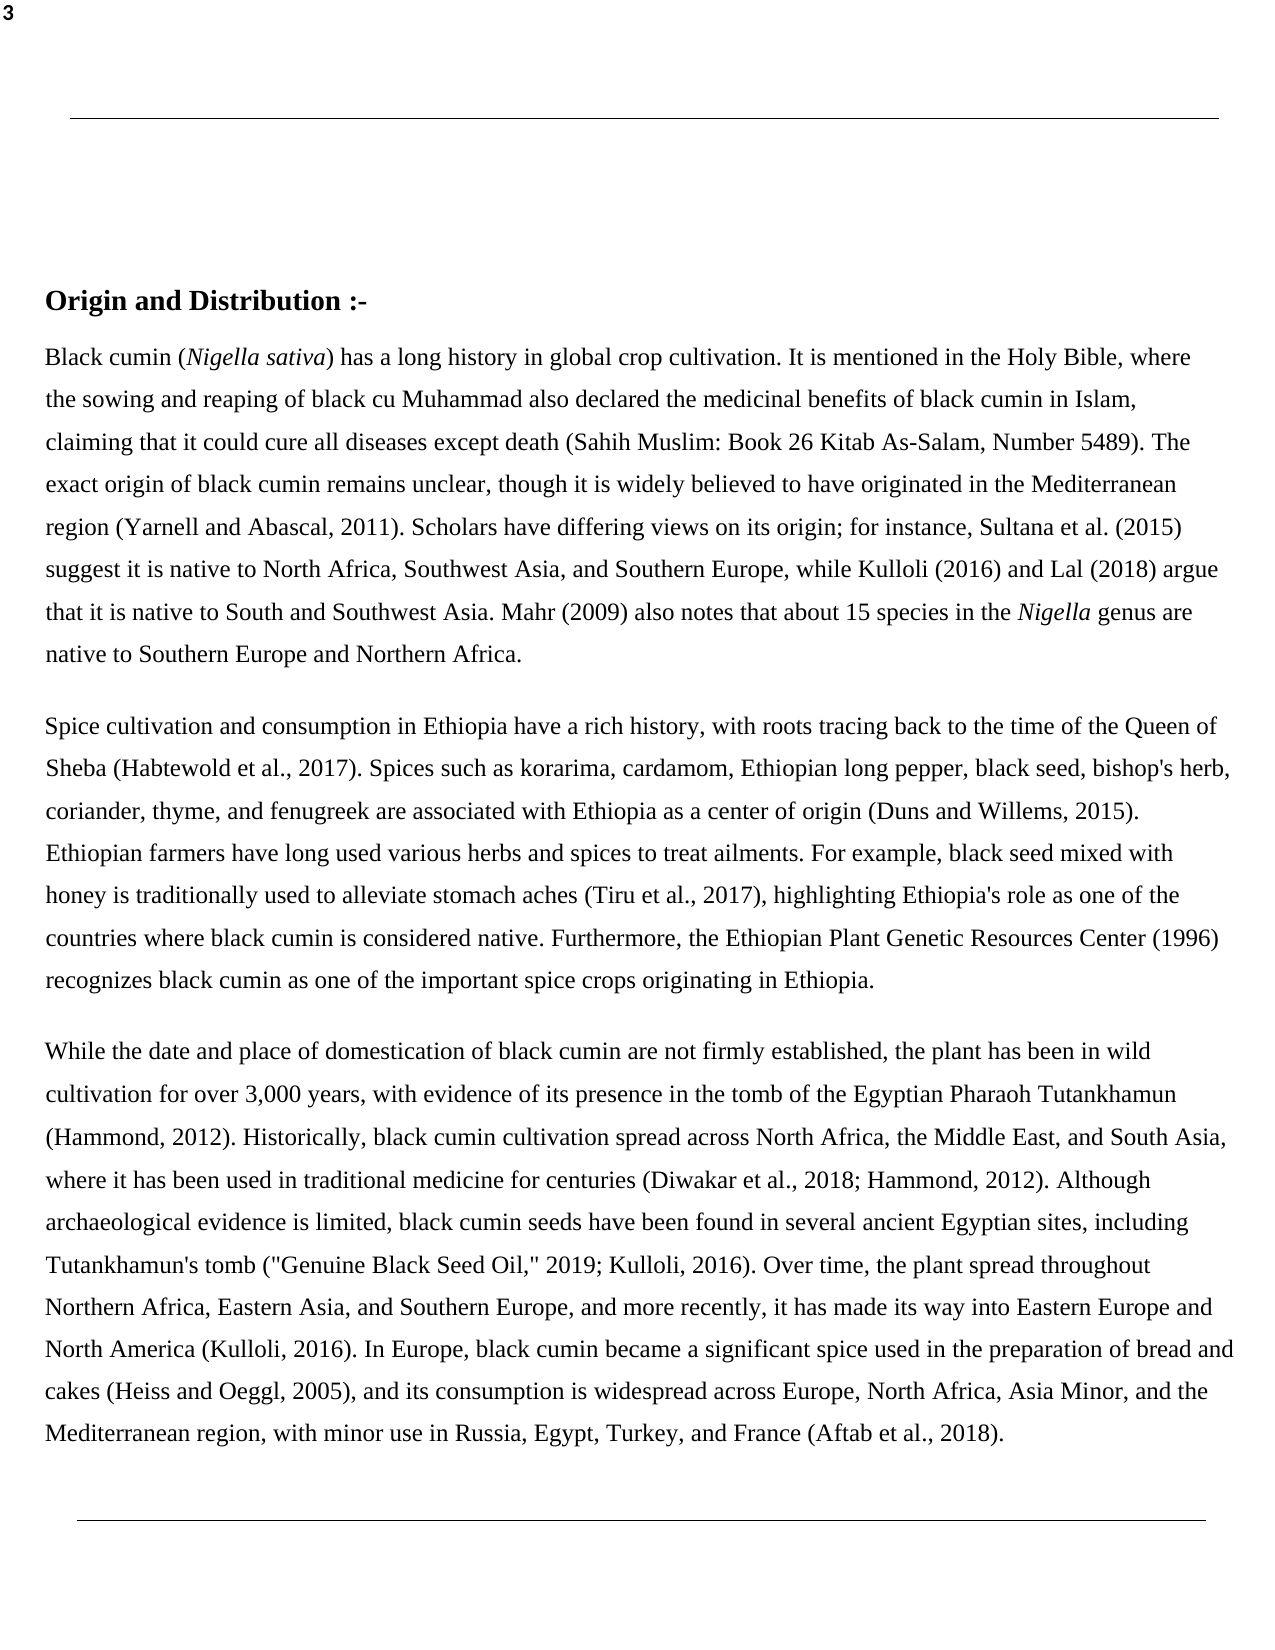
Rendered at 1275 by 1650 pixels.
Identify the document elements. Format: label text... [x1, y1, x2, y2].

text Ethiopian farmers have long used various herbs and spices to treat ailments. For example, black seed mixed with honey is traditionally used to alleviate stomach aches (Tiru et al., 2017), highlighting Ethiopia's role as one of the countries where black cumin is considered native. Furthermore, the Ethiopian Plant Genetic Resources Center (1996) recognizes black cumin as one of the important spice crops originating in Ethiopia. [45, 838, 1227, 993]
subtitle Origin and Distribution :- [44, 283, 1237, 317]
text Black cumin (Nigella sativa) has a long history in global crop cultivation. It is mentioned in the Holy Bible, where the sowing and reaping of black cu Muhammad also declared the medicinal benefits of black cumin in Islam, claiming that it could cure all diseases except death (Sahih Muslim: Book 26 Kitab As-Salam, Number 5489). The exact origin of black cumin remains unclear, though it is widely believed to have originated in the Mediterranean region (Yarnell and Abascal, 2011). Scholars have differing views on its origin; for instance, Sultana et al. (2015) suggest it is native to North Africa, Southwest Asia, and Southern Europe, while Kulloli (2016) and Lal (2018) argue that it is native to South and Southwest Asia. Mahr (2009) also notes that about 15 species in the Nigella genus are native to Southern Europe and Northern Africa. [44, 342, 1227, 668]
text Spice cultivation and consumption in Ethiopia have a rich history, with roots tracing back to the time of the Queen of Sheba (Habtewold et al., 2017). Spices such as korarima, cardamom, Ethiopian long pepper, black seed, bishop's herb, coriander, thyme, and fenugreek are associated with Ethiopia as a center of origin (Duns and Willems, 2015). [44, 711, 1237, 824]
text While the date and place of domestication of black cumin are not firmly established, the plant has been in wild cultivation for over 3,000 years, with evidence of its presence in the tomb of the Egyptian Pharaoh Tutankhamun [44, 1036, 1237, 1108]
text (Hammond, 2012). Historically, black cumin cultivation spread across North Africa, the Middle East, and South Asia, where it has been used in traditional medicine for centuries (Diwakar et al., 2018; Hammond, 2012). Although archaeological evidence is limited, black cumin seeds have been found in several ancient Egyptian sites, including [45, 1122, 1237, 1236]
text Tutankhamun's tomb ("Genuine Black Seed Oil," 2019; Kulloli, 2016). Over time, the plant spread throughout Northern Africa, Eastern Asia, and Southern Europe, and more recently, it has made its way into Eastern Europe and North America (Kulloli, 2016). In Europe, black cumin became a significant spice used in the preparation of bread and cakes (Heiss and Oeggl, 2005), and its consumption is widespread across Europe, North Africa, Asia Minor, and the Mediterranean region, with minor use in Russia, Egypt, Turkey, and France (Aftab et al., 2018). [44, 1250, 1237, 1447]
